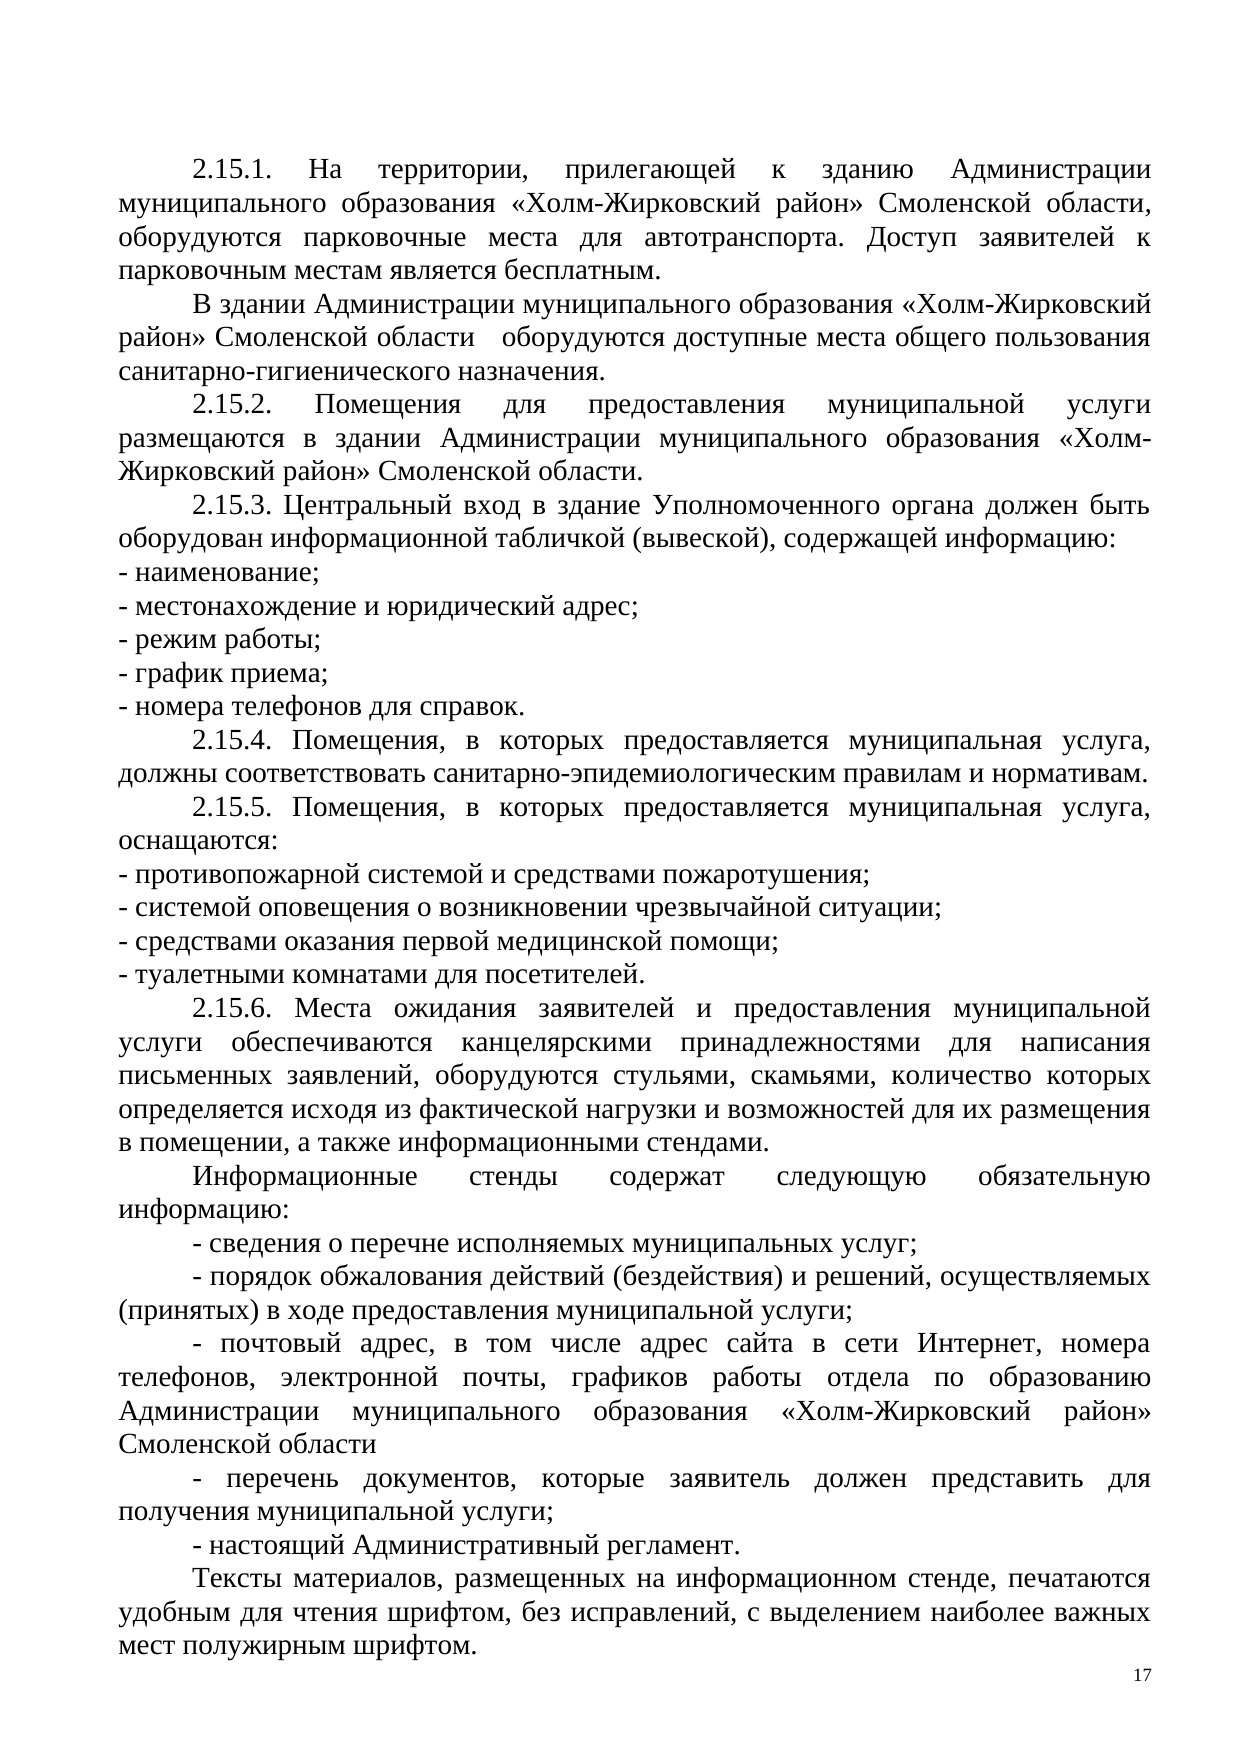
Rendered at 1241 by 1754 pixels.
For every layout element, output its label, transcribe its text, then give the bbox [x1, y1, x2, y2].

text - почтовый адрес, в том числе адрес сайта в сети Интернет, номера телефонов, электронной почты, графиков работы отдела по образованию Администрации муниципального образования «Холм-Жирковский район» Смоленской области [118, 1326, 1152, 1460]
text В здании Администрации муниципального образования «Холм-Жирковский район» Смоленской области оборудуются доступные места общего пользования санитарно-гигиенического назначения. [118, 286, 1152, 386]
text - номера телефонов для справок. [118, 688, 1152, 722]
text 2.15.6. Места ожидания заявителей и предоставления муниципальной услуги обеспечиваются канцелярскими принадлежностями для написания письменных заявлений, оборудуются стульями, скамьями, количество которых определяется исходя из фактической нагрузки и возможностей для их размещения в помещении, а также информационными стендами. [118, 990, 1152, 1158]
text - график приема; [118, 655, 1152, 688]
text - настоящий Административный регламент. [118, 1527, 1152, 1560]
text 2.15.2. Помещения для предоставления муниципальной услуги размещаются в здании Администрации муниципального образования «Холм-Жирковский район» Смоленской области. [118, 386, 1152, 487]
text - порядок обжалования действий (бездействия) и решений, осуществляемых (принятых) в ходе предоставления муниципальной услуги; [118, 1258, 1152, 1326]
text Тексты материалов, размещенных на информационном стенде, печатаются удобным для чтения шрифтом, без исправлений, с выделением наиболее важных мест полужирным шрифтом. [118, 1560, 1152, 1661]
text - режим работы; [118, 621, 1152, 655]
text - туалетными комнатами для посетителей. [118, 957, 1152, 990]
text - системой оповещения о возникновении чрезвычайной ситуации; [118, 889, 1152, 923]
text - перечень документов, которые заявитель должен представить для получения муниципальной услуги; [118, 1460, 1152, 1527]
text 2.15.5. Помещения, в которых предоставляется муниципальная услуга, оснащаются: [118, 789, 1152, 856]
text - местонахождение и юридический адрес; [118, 588, 1152, 621]
text - сведения о перечне исполняемых муниципальных услуг; [118, 1225, 1152, 1258]
text Информационные стенды содержат следующую обязательную информацию: [118, 1158, 1152, 1225]
text 2.15.4. Помещения, в которых предоставляется муниципальная услуга, должны соответствовать санитарно-эпидемиологическим правилам и нормативам. [118, 722, 1152, 789]
text - средствами оказания первой медицинской помощи; [118, 923, 1152, 957]
text - наименование; [118, 554, 1152, 588]
text 2.15.3. Центральный вход в здание Уполномоченного органа должен быть оборудован информационной табличкой (вывеской), содержащей информацию: [118, 487, 1152, 554]
text 2.15.1. На территории, прилегающей к зданию Администрации муниципального образования «Холм-Жирковский район» Смоленской области, оборудуются парковочные места для автотранспорта. Доступ заявителей к парковочным местам является бесплатным. [118, 152, 1152, 286]
text - противопожарной системой и средствами пожаротушения; [118, 856, 1152, 889]
